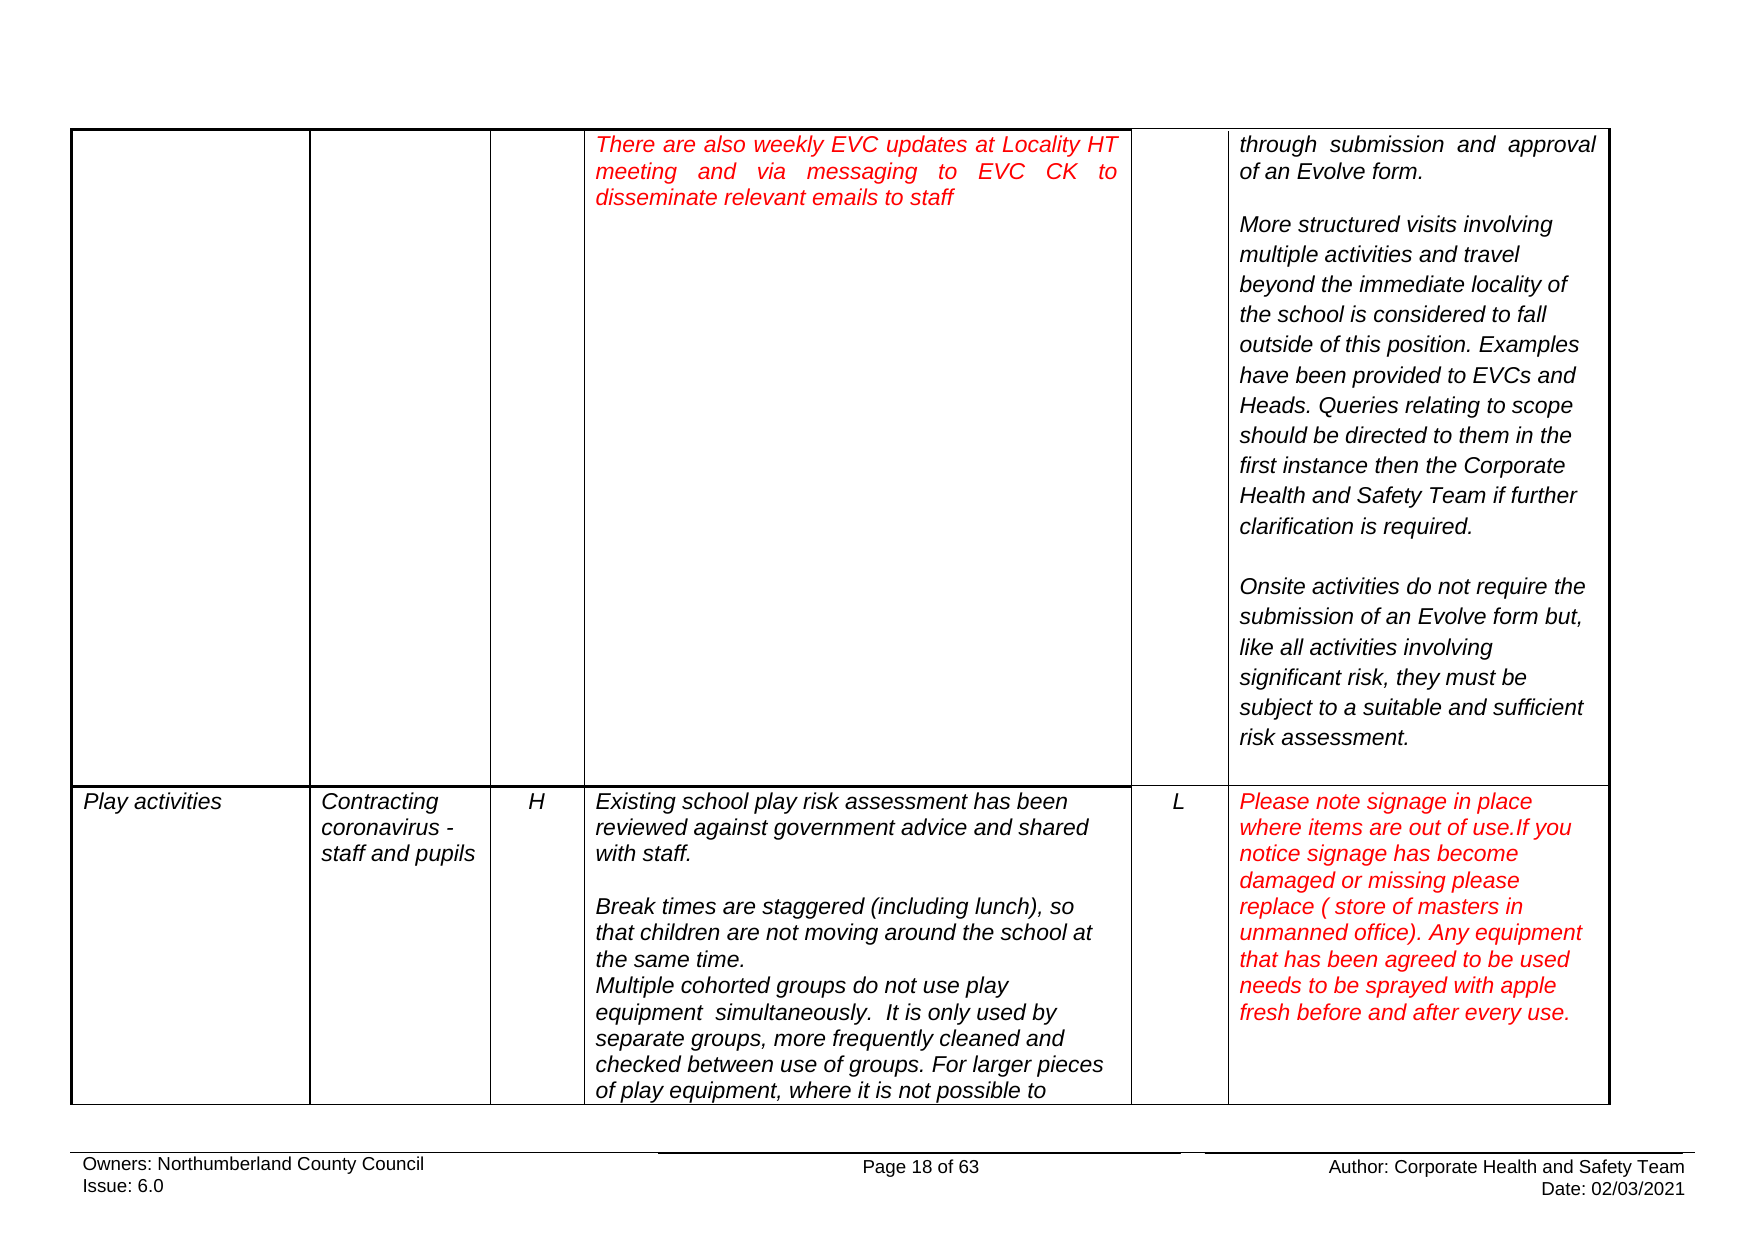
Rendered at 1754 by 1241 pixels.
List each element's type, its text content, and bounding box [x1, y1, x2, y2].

table_cell H [491, 788, 584, 1104]
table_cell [311, 788, 490, 1104]
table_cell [1229, 786, 1608, 1104]
table_cell Play activities [73, 788, 309, 1104]
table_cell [73, 131, 309, 784]
table_cell L [1132, 786, 1228, 1104]
table_cell L [1132, 129, 1228, 784]
table_cell H [491, 131, 584, 784]
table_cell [1228, 129, 1608, 784]
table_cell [311, 131, 490, 784]
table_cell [585, 788, 1131, 1104]
